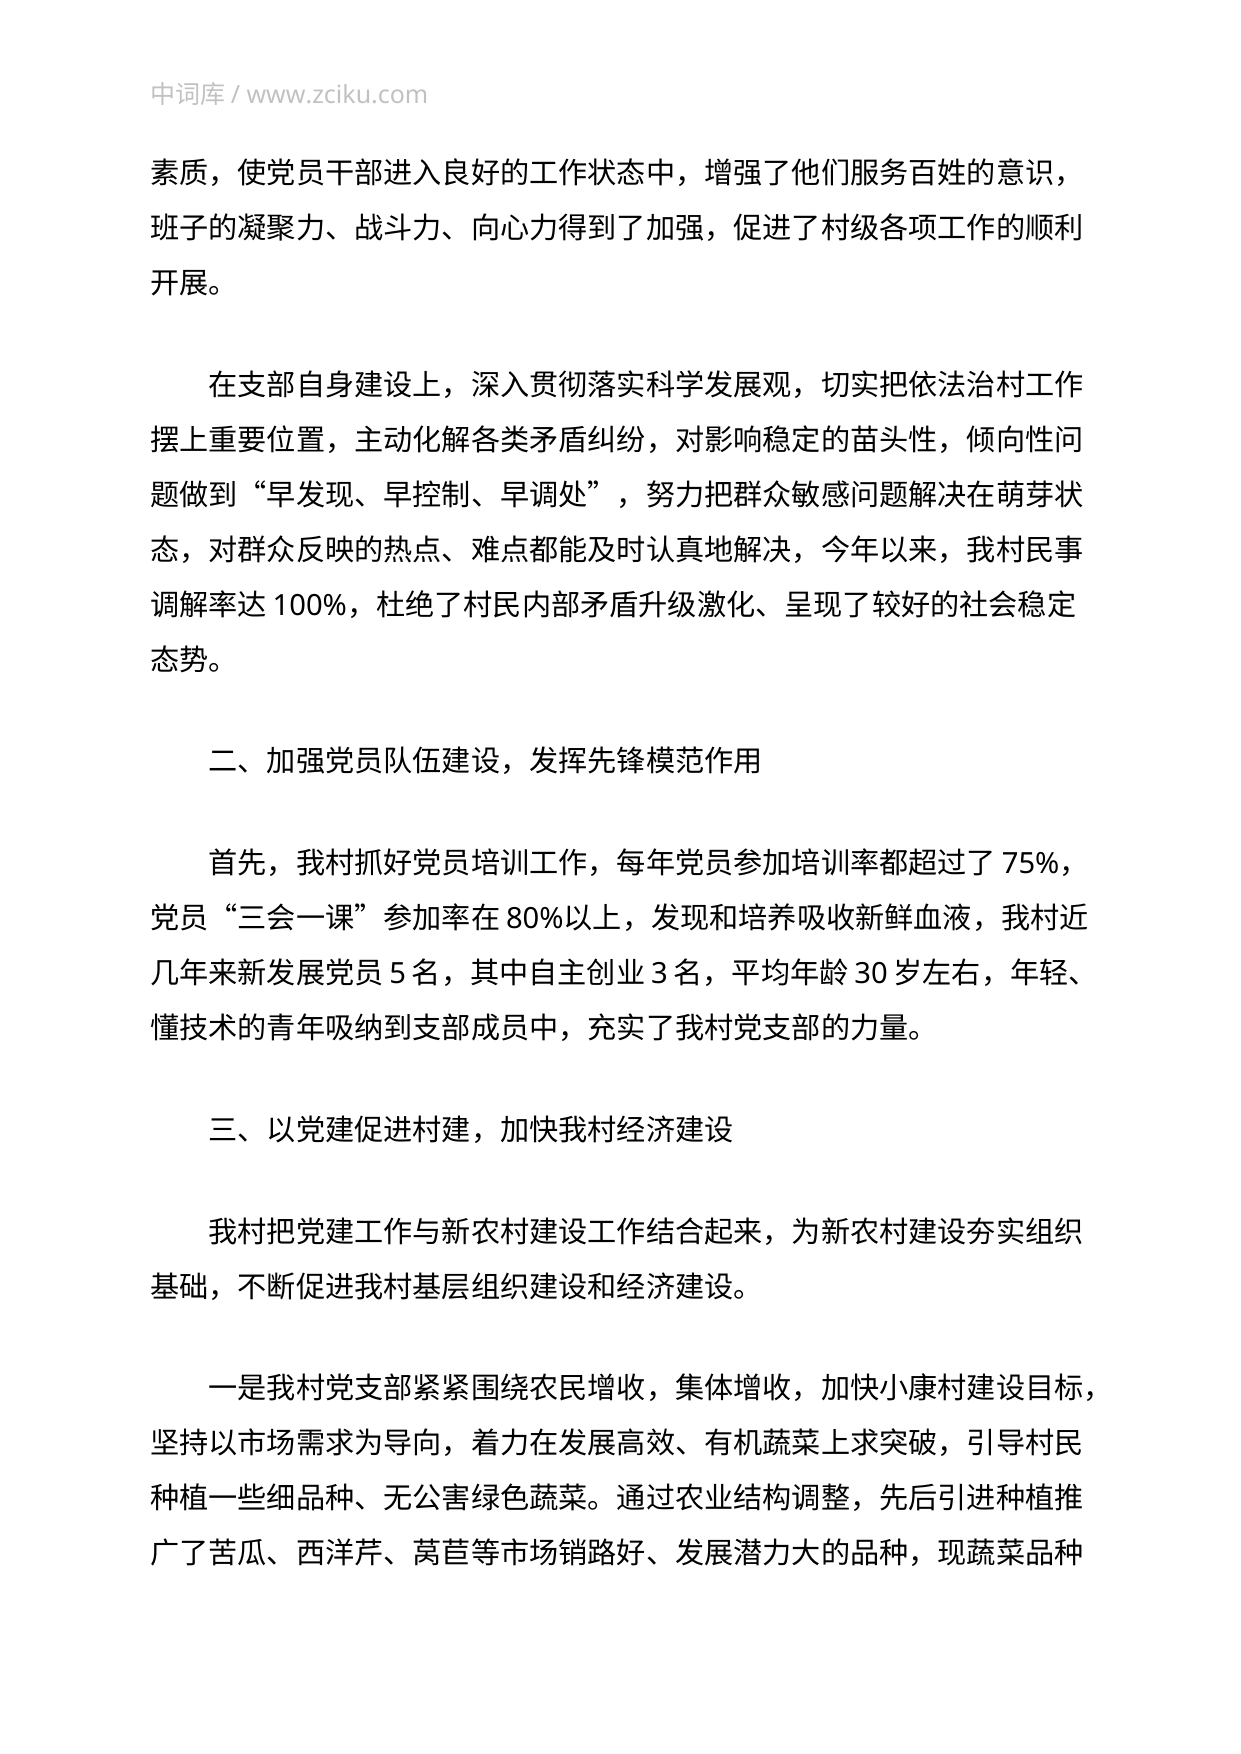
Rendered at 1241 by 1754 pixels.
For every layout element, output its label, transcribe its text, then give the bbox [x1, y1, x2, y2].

text 首先，我村抓好党员培训工作，每年党员参加培训率都超过了75%，党员“三会一课”参加率在80%以上，发现和培养吸收新鲜血液，我村近几年来新发展党员5名，其中自主创业3名，平均年龄30岁左右，年轻、懂技术的青年吸纳到支部成员中，充实了我村党支部的力量。 [150, 840, 1090, 1047]
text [150, 1365, 1090, 1572]
text 我村把党建工作与新农村建设工作结合起来，为新农村建设夯实组织基础，不断促进我村基层组织建设和经济建设。 [150, 1208, 1090, 1305]
text 二、加强党员队伍建设，发挥先锋模范作用 [150, 738, 1090, 780]
text 在支部自身建设上，深入贯彻落实科学发展观，切实把依法治村工作摆上重要位置，主动化解各类矛盾纠纷，对影响稳定的苗头性，倾向性问题做到“早发现、早控制、早调处”，努力把群众敏感问题解决在萌芽状态，对群众反映的热点、难点都能及时认真地解决，今年以来，我村民事调解率达100%，杜绝了村民内部矛盾升级激化、呈现了较好的社会稳定态势。 [150, 362, 1090, 678]
text 三、以党建促进村建，加快我村经济建设 [150, 1106, 1090, 1149]
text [150, 150, 1090, 302]
